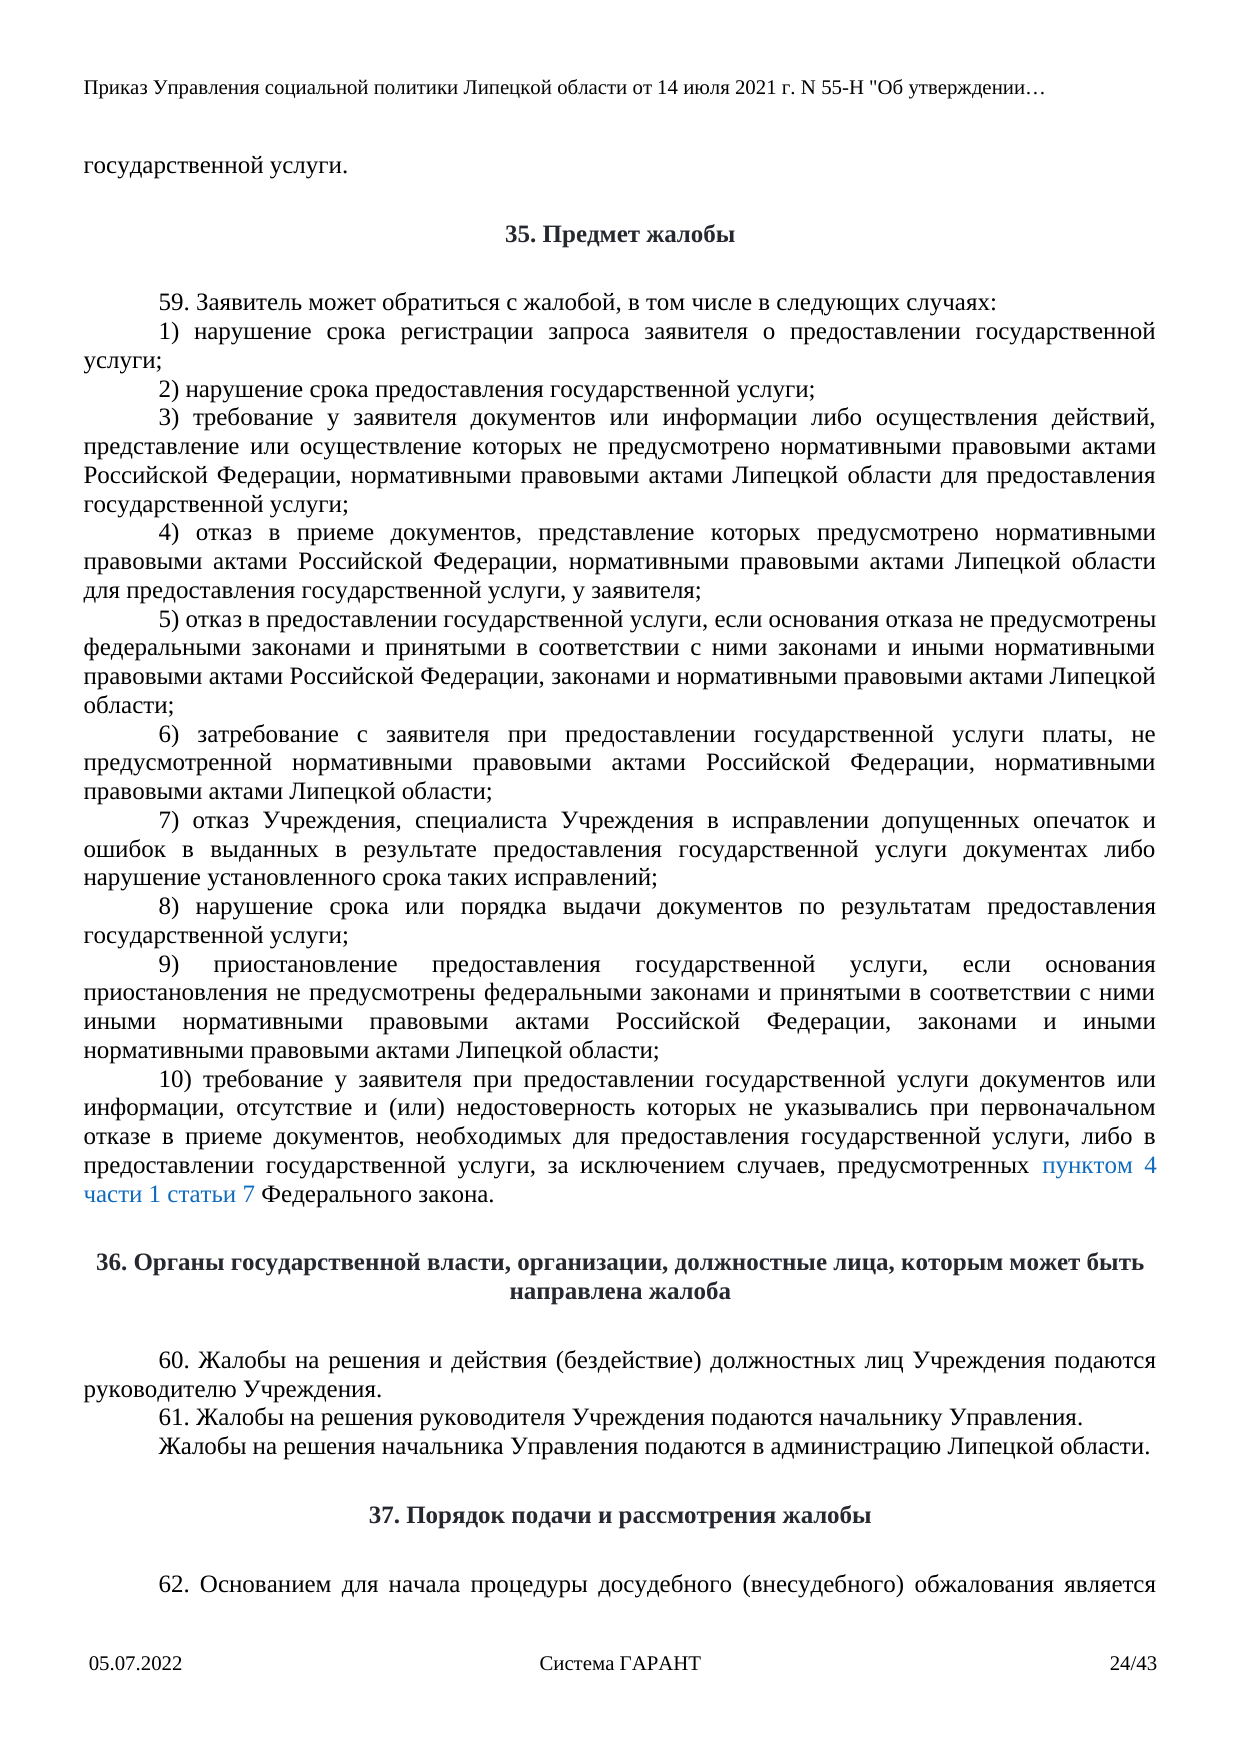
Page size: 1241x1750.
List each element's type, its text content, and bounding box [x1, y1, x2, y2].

text 59. Заявитель может обратиться с жалобой, в том числе в следующих случаях: [83, 287, 1157, 316]
text 1) нарушение срока регистрации запроса заявителя о предоставлении государственной услуги; [83, 316, 1157, 374]
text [83, 1569, 1157, 1597]
text 6) затребование с заявителя при предоставлении государственной услуги платы, не предусмотренной нормативными правовыми актами Российской Федерации, нормативными правовыми актами Липецкой области; [83, 719, 1157, 805]
text 2) нарушение срока предоставления государственной услуги; [83, 374, 1157, 402]
text Жалобы на решения начальника Управления подаются в администрацию Липецкой области. [83, 1431, 1157, 1460]
subtitle 37. Порядок подачи и рассмотрения жалобы [83, 1500, 1157, 1529]
text 10) требование у заявителя при предоставлении государственной услуги документов или информации, отсутствие и (или) недостоверность которых не указывались при первоначальном отказе в приеме документов, необходимых для предоставления государственной услуги, либо в предоставлении государственной услуги, за исключением случаев, предусмотренных пунктом 4 части 1 статьи 7 Федерального закона. [83, 1064, 1157, 1207]
subtitle 35. Предмет жалобы [83, 219, 1157, 247]
subtitle 36. Органы государственной власти, организации, должностные лица, которым может быть направлена жалоба [83, 1247, 1157, 1305]
text 5) отказ в предоставлении государственной услуги, если основания отказа не предусмотрены федеральными законами и принятыми в соответствии с ними законами и иными нормативными правовыми актами Российской Федерации, законами и нормативными правовыми актами Липецкой области; [83, 604, 1157, 719]
text 4) отказ в приеме документов, представление которых предусмотрено нормативными правовыми актами Российской Федерации, нормативными правовыми актами Липецкой области для предоставления государственной услуги, у заявителя; [83, 517, 1157, 604]
text 61. Жалобы на решения руководителя Учреждения подаются начальнику Управления. [83, 1402, 1157, 1431]
text 7) отказ Учреждения, специалиста Учреждения в исправлении допущенных опечаток и ошибок в выданных в результате предоставления государственной услуги документах либо нарушение установленного срока таких исправлений; [83, 805, 1157, 891]
text 8) нарушение срока или порядка выдачи документов по результатам предоставления государственной услуги; [83, 891, 1157, 949]
text 3) требование у заявителя документов или информации либо осуществления действий, представление или осуществление которых не предусмотрено нормативными правовыми актами Российской Федерации, нормативными правовыми актами Липецкой области для предоставления государственной услуги; [83, 402, 1157, 517]
text 9) приостановление предоставления государственной услуги, если основания приостановления не предусмотрены федеральными законами и принятыми в соответствии с ними иными нормативными правовыми актами Российской Федерации, законами и иными нормативными правовыми актами Липецкой области; [83, 949, 1157, 1064]
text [83, 150, 1157, 179]
text 60. Жалобы на решения и действия (бездействие) должностных лиц Учреждения подаются руководителю Учреждения. [83, 1345, 1157, 1402]
